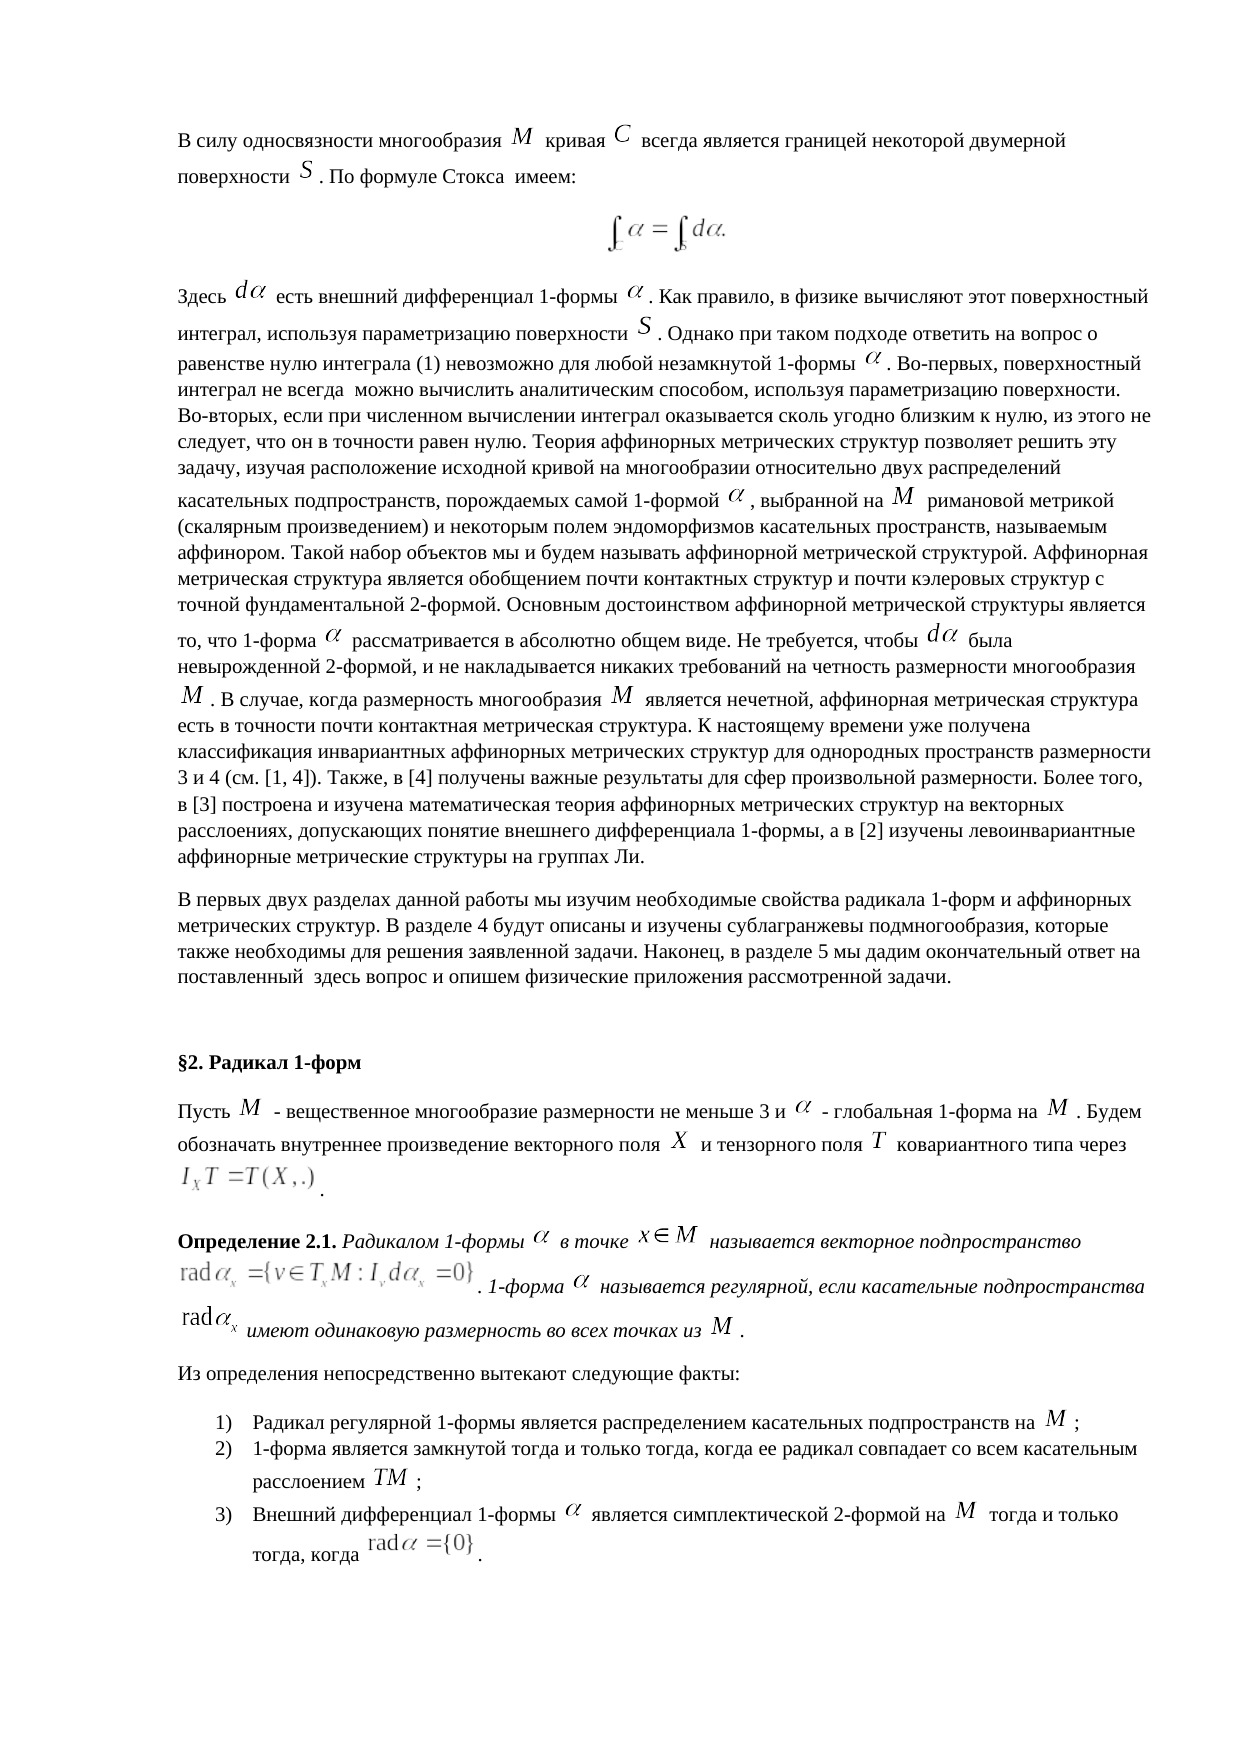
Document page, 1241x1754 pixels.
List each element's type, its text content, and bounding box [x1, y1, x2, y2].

text Из определения непосредственно вытекают следующие факты: [177, 1361, 1152, 1385]
list 1-форма является замкнутой тогда и только тогда, когда ее радикал совпадает со всем касательным расслоением ; [215, 1436, 1152, 1493]
text Здесь есть внешний дифференциал 1-формы . Как правило, в физике вычисляют этот поверхностный интеграл, используя параметризацию поверхности . Однако при таком подходе ответить на вопрос о равенстве нулю интеграла (1) невозможно для любой незамкнутой 1-формы . Во-первых, поверхностный интеграл не всегда можно вычислить аналитическим способом, используя параметризацию поверхности. Во-вторых, если при численном вычислении интеграл оказывается сколь угодно близким к нулю, из этого не следует, что он в точности равен нулю. Теория аффинорных метрических структур позволяет решить эту задачу, изучая расположение исходной кривой на многообразии относительно двух распределений касательных подпространств, порождаемых самой 1-формой , выбранной на римановой метрикой (скалярным произведением) и некоторым полем эндоморфизмов касательных пространств, называемым аффинором. Такой набор объектов мы и будем называть аффинорной метрической структурой. Аффинорная метрическая структура является обобщением почти контактных структур и почти кэлеровых структур с точной фундаментальной 2-формой. Основным достоинством аффинорной метрической структуры является то, что 1-форма рассматривается в абсолютно общем виде. Не требуется, чтобы была невырожденной 2-формой, и не накладывается никаких требований на четность размерности многообразия . В случае, когда размерность многообразия является нечетной, аффинорная метрическая структура есть в точности почти контактная метрическая структура. К настоящему времени уже получена классификация инвариантных аффинорных метрических структур для однородных пространств размерности 3 и 4 (см. [1, 4]). Также, в [4] получены важные результаты для сфер произвольной размерности. Более того, в [3] построена и изучена математическая теория аффинорных метрических структур на векторных расслоениях, допускающих понятие внешнего дифференциала 1-формы, а в [2] изучены левоинвариантные аффинорные метрические структуры на группах Ли. [177, 274, 1152, 868]
text Пусть - вещественное многообразие размерности не меньше 3 и - глобальная 1-форма на . Будем обозначать внутреннее произведение векторного поля и тензорного поля ковариантного типа через . [177, 1092, 1152, 1201]
list Радикал регулярной 1-формы является распределением касательных подпространств на ; [215, 1403, 1152, 1434]
text Определение 2.1. Радикалом 1-формы в точке называется векторное подпространство . 1-форма называется регулярной, если касательные подпространства имеют одинаковую размерность во всех точках из . [177, 1219, 1152, 1342]
text §2. Радикал 1-форм [177, 1050, 1152, 1074]
list Внешний дифференциал 1-формы является симплектической 2-формой на тогда и только тогда, когда . [215, 1495, 1152, 1566]
text В первых двух разделах данной работы мы изучим необходимые свойства радикала 1-форм и аффинорных метрических структур. В разделе 4 будут описаны и изучены сублагранжевы подмногообразия, которые также необходимы для решения заявленной задачи. Наконец, в разделе 5 мы дадим окончательный ответ на поставленный здесь вопрос и опишем физические приложения рассмотренной задачи. [177, 887, 1152, 988]
text В силу односвязности многообразия кривая всегда является границей некоторой двумерной поверхности . По формуле Стокса имеем: [177, 118, 1152, 188]
